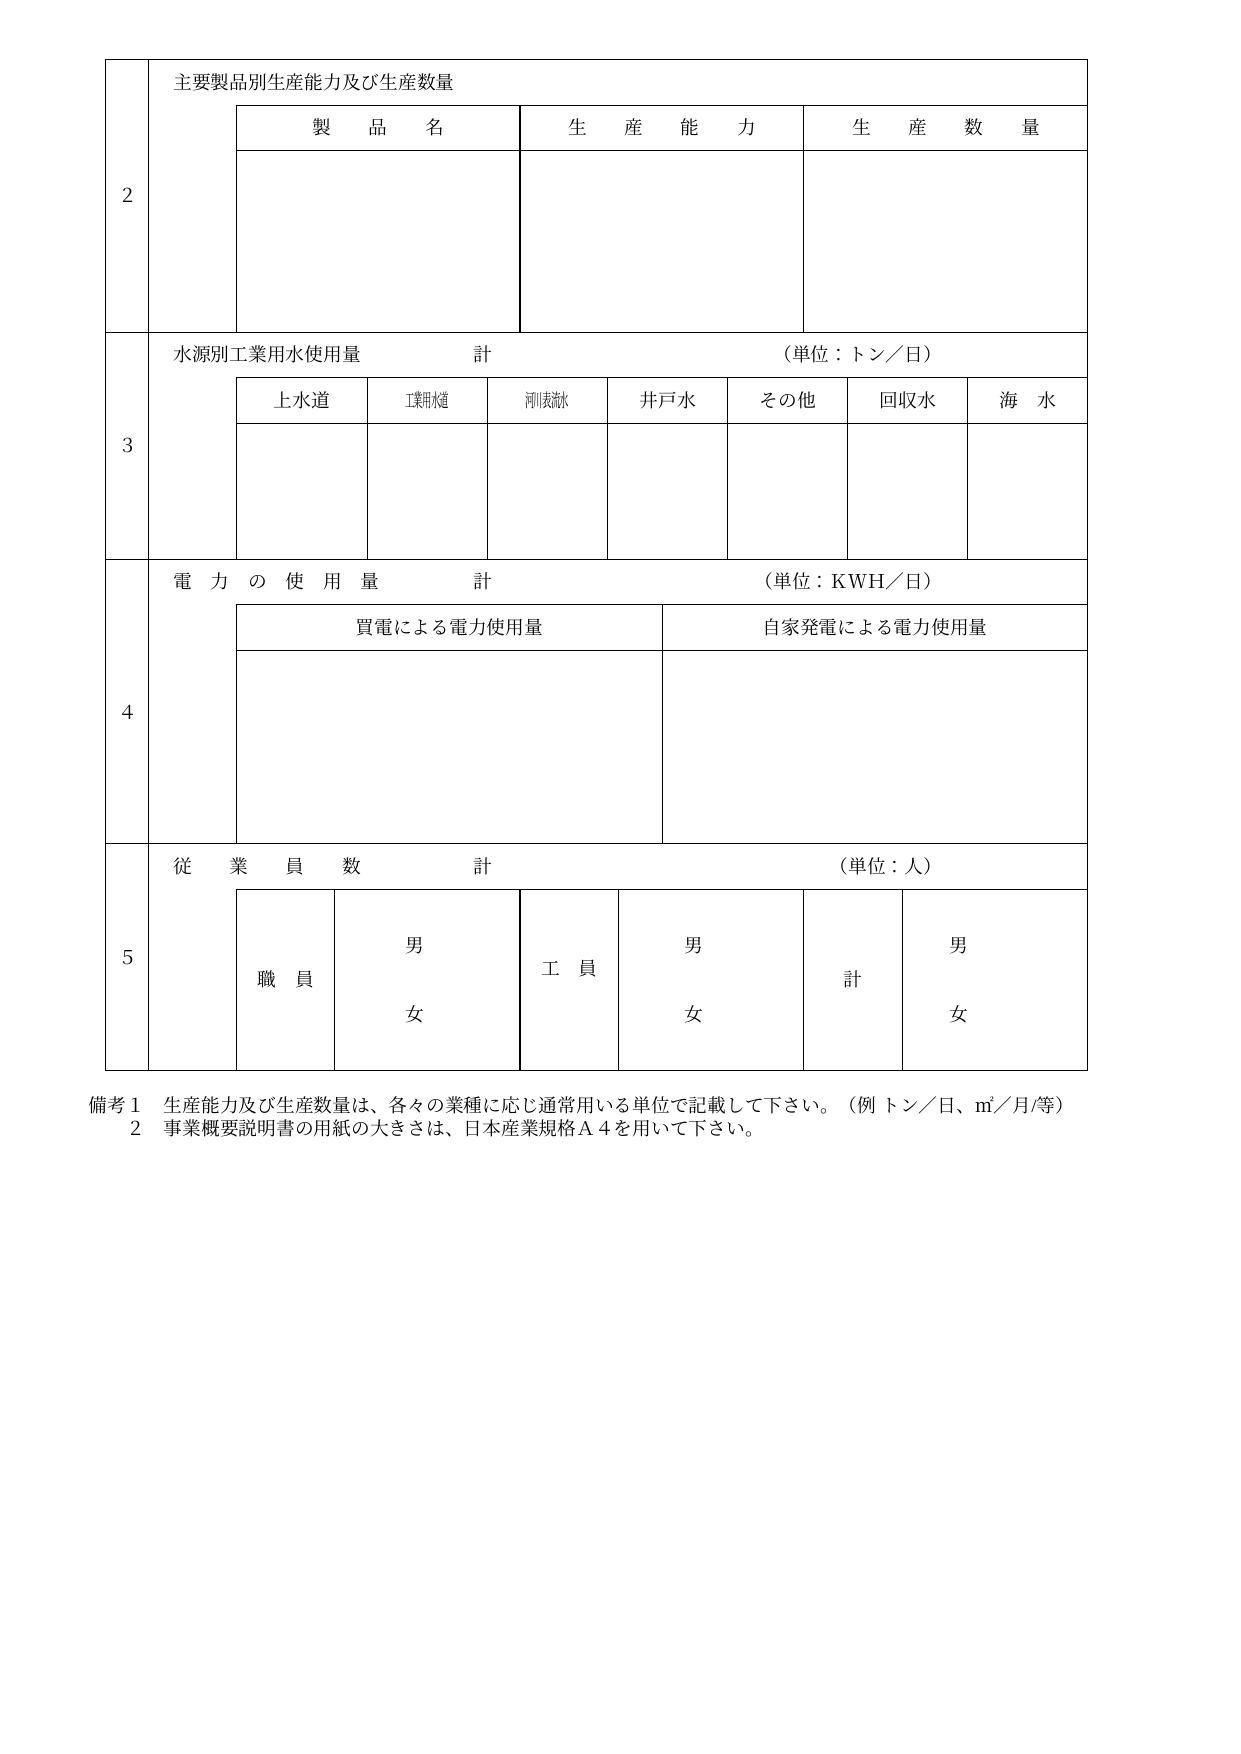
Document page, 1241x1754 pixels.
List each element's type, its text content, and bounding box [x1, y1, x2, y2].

table_cell 井戸水 [608, 378, 727, 422]
table_cell ４ [106, 560, 148, 843]
table_cell 上水道 [237, 378, 367, 422]
table_cell [149, 604, 236, 843]
table_cell その他 [728, 378, 847, 422]
table_cell ５ [106, 844, 148, 1070]
table_cell ３ [106, 333, 148, 559]
table_cell 主要製品別生産能力及び生産数量 [149, 60, 1087, 104]
table_cell ２ [106, 60, 148, 332]
table_cell 工業用水道 [368, 378, 487, 422]
table_cell [804, 151, 1087, 332]
table_cell 計 [804, 890, 902, 1070]
table_cell [149, 105, 236, 332]
table_cell 回収水 [848, 378, 967, 422]
table_cell 生 産 能 力 [521, 106, 803, 150]
table_cell [488, 424, 607, 559]
text 備考１ 生産能力及び生産数量は、各々の業種に応じ通常用いる単位で記載して下さい。（例 トン／日、㎡／月/等） [89, 1094, 1152, 1117]
table_cell [149, 377, 236, 559]
table_cell 職 員 [237, 890, 334, 1070]
table_cell 男 女 [335, 890, 519, 1070]
table_cell [237, 424, 367, 559]
table_cell [237, 651, 662, 843]
table_cell [848, 424, 967, 559]
table_cell 従 業 員 数 計 （単位：人） [149, 844, 1087, 889]
table_cell 男 女 [903, 890, 1087, 1070]
table_cell 男 女 [619, 890, 803, 1070]
table_cell 製 品 名 [237, 106, 519, 150]
table_cell 河川表流水 [488, 378, 607, 422]
table_cell 海 水 [968, 378, 1087, 422]
table_cell [968, 424, 1087, 559]
table_cell 生 産 数 量 [804, 106, 1087, 150]
table_cell [663, 651, 1087, 843]
table_cell 水源別工業用水使用量 計 （単位：トン／日） [149, 333, 1087, 377]
table_cell [521, 151, 803, 332]
text ２ 事業概要説明書の用紙の大きさは、日本産業規格Ａ４を用いて下さい。 [89, 1117, 1152, 1139]
table_cell 買電による電力使用量 [237, 605, 662, 649]
table_cell [149, 889, 236, 1070]
table_cell 工 員 [521, 890, 618, 1070]
table_cell 自家発電による電力使用量 [663, 605, 1087, 649]
table_cell [728, 424, 847, 559]
table_cell [608, 424, 727, 559]
table_cell [237, 151, 519, 332]
table_cell 電 力 の 使 用 量 計 （単位：ＫＷＨ／日） [149, 560, 1087, 604]
table_cell [368, 424, 487, 559]
